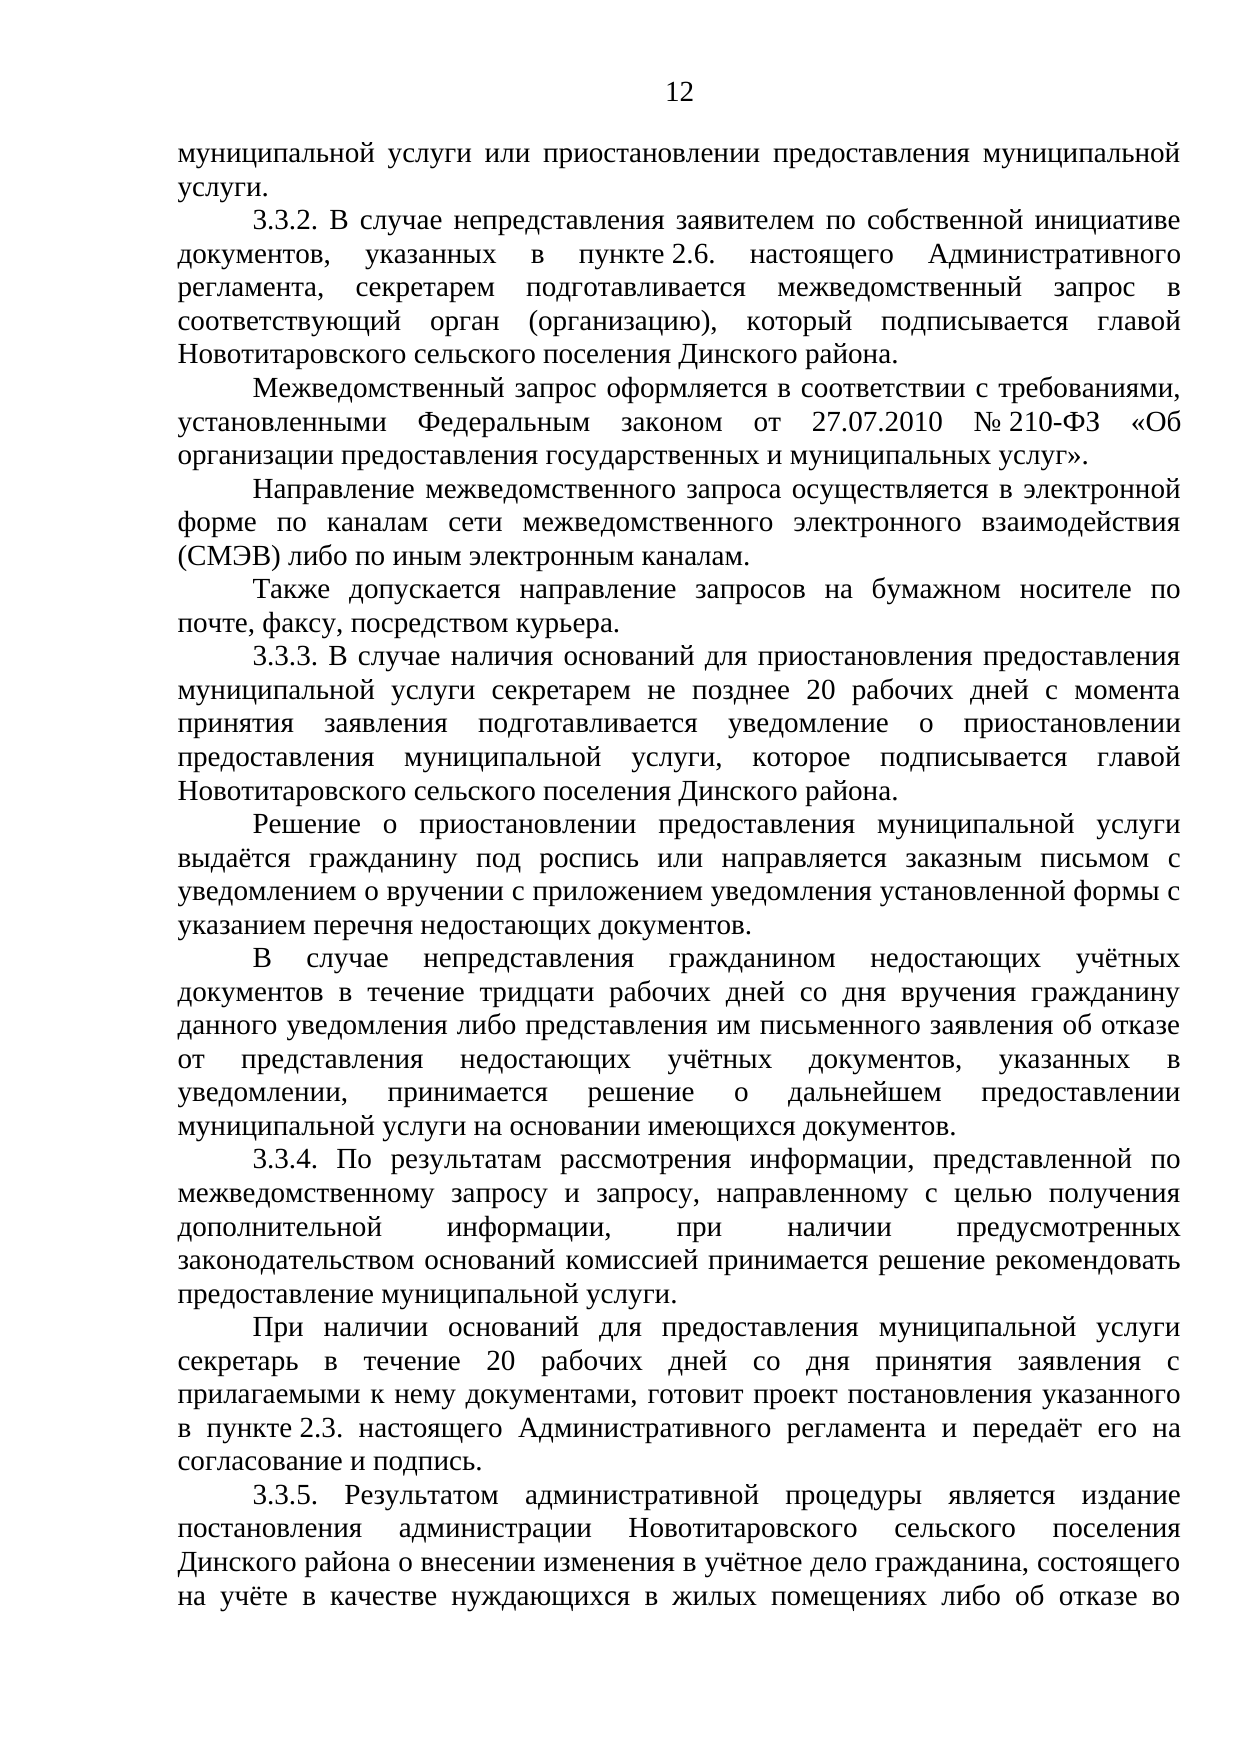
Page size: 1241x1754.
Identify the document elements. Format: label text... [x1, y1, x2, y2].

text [177, 135, 1181, 202]
text 3.3.2. В случае непредставления заявителем по собственной инициативе документов, указанных в пункте 2.6. настоящего Административного регламента, секретарем подготавливается межведомственный запрос в соответствующий орган (организацию), который подписывается главой Новотитаровского сельского поселения Динского района. [177, 202, 1181, 370]
text Межведомственный запрос оформляется в соответствии с требованиями, установленными Федеральным законом от 27.07.2010 № 210-ФЗ «Об организации предоставления государственных и муниципальных услуг». [177, 370, 1181, 471]
text 3.3.4. По результатам рассмотрения информации, представленной по межведомственному запросу и запросу, направленному с целью получения дополнительной информации, при наличии предусмотренных законодательством оснований комиссией принимается решение рекомендовать предоставление муниципальной услуги. [177, 1142, 1181, 1309]
text При наличии оснований для предоставления муниципальной услуги секретарь в течение 20 рабочих дней со дня принятия заявления с прилагаемыми к нему документами, готовит проект постановления указанного в пункте 2.3. настоящего Административного регламента и передаёт его на согласование и подпись. [177, 1309, 1181, 1477]
text В случае непредставления гражданином недостающих учётных документов в течение тридцати рабочих дней со дня вручения гражданину данного уведомления либо представления им письменного заявления об отказе от представления недостающих учётных документов, указанных в уведомлении, принимается решение о дальнейшем предоставлении муниципальной услуги на основании имеющихся документов. [177, 940, 1181, 1142]
text Решение о приостановлении предоставления муниципальной услуги выдаётся гражданину под роспись или направляется заказным письмом с уведомлением о вручении с приложением уведомления установленной формы с указанием перечня недостающих документов. [177, 806, 1181, 940]
text 3.3.3. В случае наличия оснований для приостановления предоставления муниципальной услуги секретарем не позднее 20 рабочих дней с момента принятия заявления подготавливается уведомление о приостановлении предоставления муниципальной услуги, которое подписывается главой Новотитаровского сельского поселения Динского района. [177, 638, 1181, 806]
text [177, 1477, 1181, 1611]
text Направление межведомственного запроса осуществляется в электронной форме по каналам сети межведомственного электронного взаимодействия (СМЭВ) либо по иным электронным каналам. [177, 471, 1181, 571]
text Также допускается направление запросов на бумажном носителе по почте, факсу, посредством курьера. [177, 571, 1181, 638]
